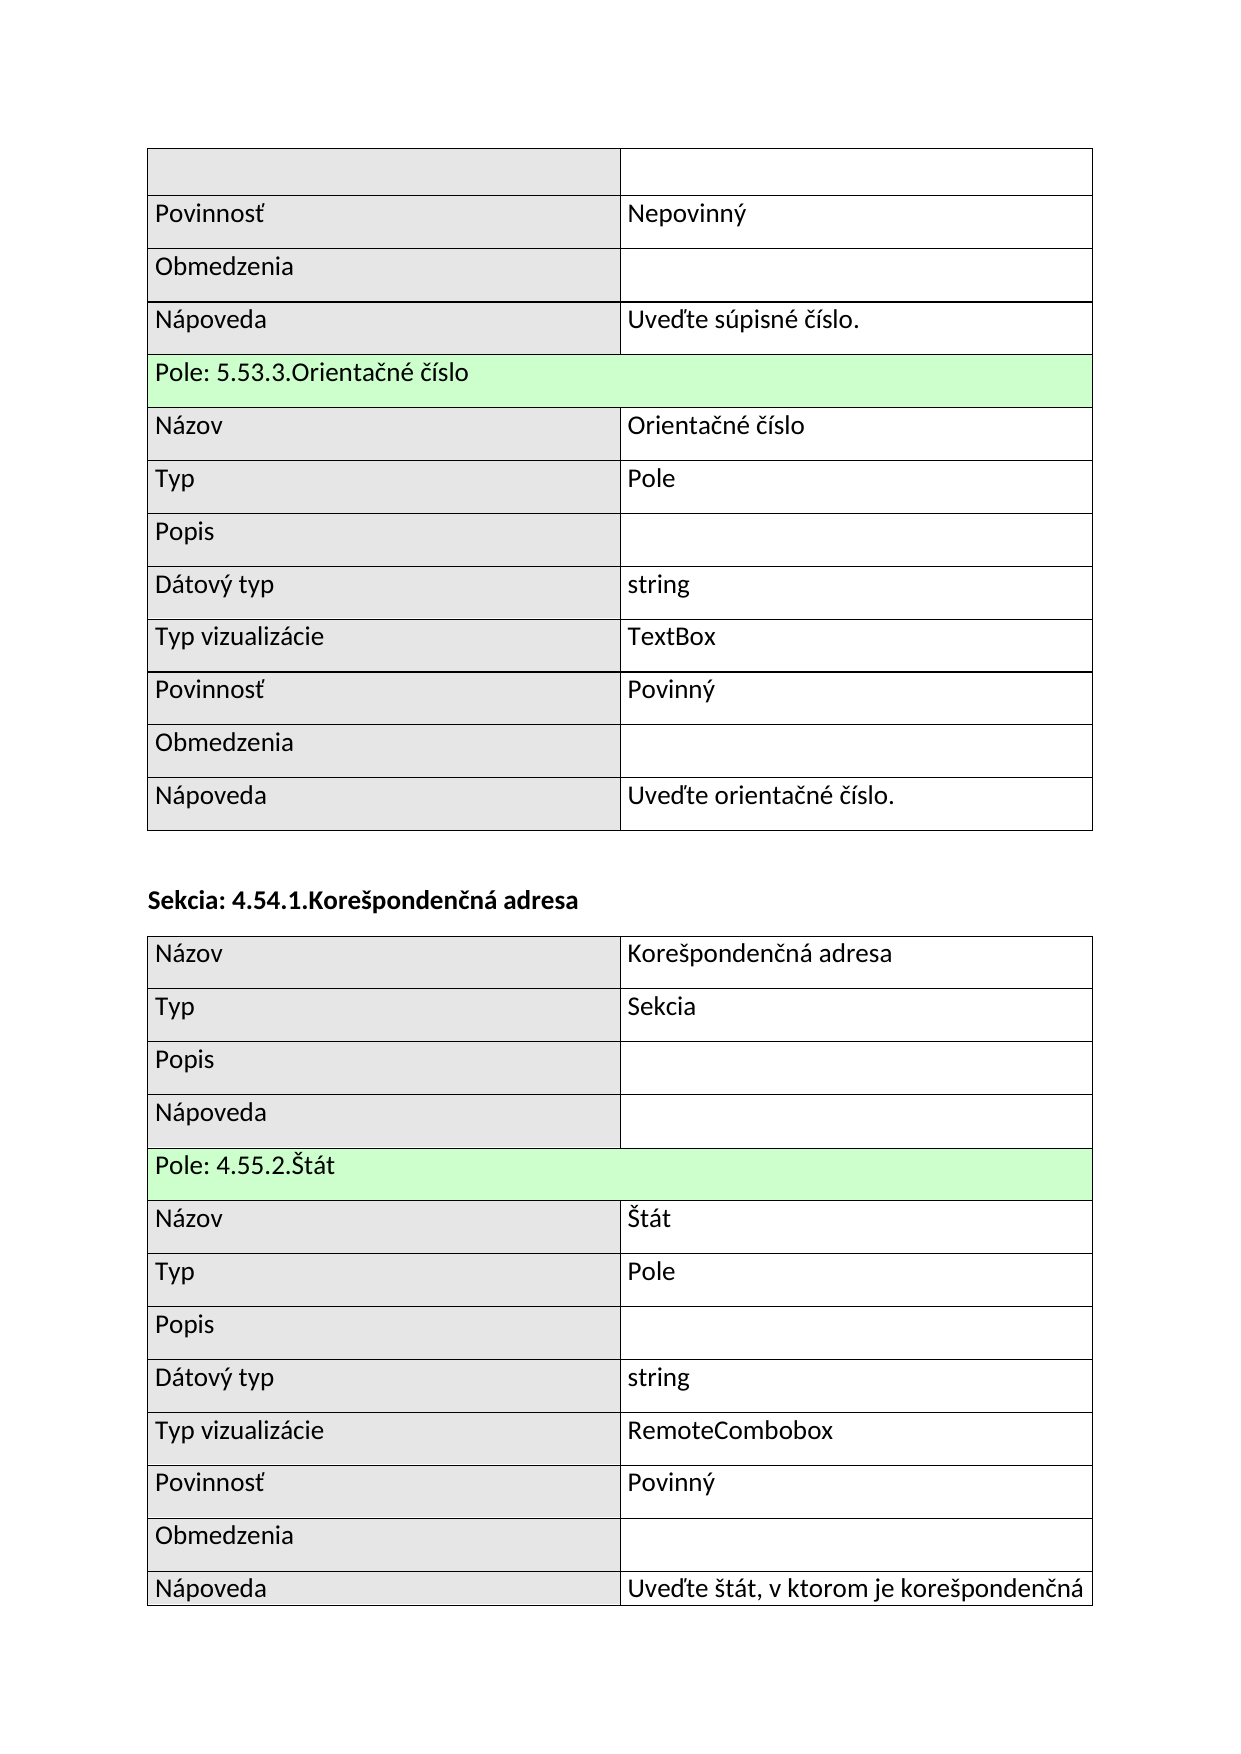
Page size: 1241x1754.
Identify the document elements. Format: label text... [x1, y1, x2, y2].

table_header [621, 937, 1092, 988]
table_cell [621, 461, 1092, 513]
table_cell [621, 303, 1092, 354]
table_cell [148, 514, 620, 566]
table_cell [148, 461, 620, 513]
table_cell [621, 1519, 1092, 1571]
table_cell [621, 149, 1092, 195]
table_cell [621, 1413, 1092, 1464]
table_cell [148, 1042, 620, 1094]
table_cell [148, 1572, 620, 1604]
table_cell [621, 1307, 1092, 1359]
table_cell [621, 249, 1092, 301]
text Sekcia: 4.54.1.Korešpondenčná adresa [148, 883, 1093, 916]
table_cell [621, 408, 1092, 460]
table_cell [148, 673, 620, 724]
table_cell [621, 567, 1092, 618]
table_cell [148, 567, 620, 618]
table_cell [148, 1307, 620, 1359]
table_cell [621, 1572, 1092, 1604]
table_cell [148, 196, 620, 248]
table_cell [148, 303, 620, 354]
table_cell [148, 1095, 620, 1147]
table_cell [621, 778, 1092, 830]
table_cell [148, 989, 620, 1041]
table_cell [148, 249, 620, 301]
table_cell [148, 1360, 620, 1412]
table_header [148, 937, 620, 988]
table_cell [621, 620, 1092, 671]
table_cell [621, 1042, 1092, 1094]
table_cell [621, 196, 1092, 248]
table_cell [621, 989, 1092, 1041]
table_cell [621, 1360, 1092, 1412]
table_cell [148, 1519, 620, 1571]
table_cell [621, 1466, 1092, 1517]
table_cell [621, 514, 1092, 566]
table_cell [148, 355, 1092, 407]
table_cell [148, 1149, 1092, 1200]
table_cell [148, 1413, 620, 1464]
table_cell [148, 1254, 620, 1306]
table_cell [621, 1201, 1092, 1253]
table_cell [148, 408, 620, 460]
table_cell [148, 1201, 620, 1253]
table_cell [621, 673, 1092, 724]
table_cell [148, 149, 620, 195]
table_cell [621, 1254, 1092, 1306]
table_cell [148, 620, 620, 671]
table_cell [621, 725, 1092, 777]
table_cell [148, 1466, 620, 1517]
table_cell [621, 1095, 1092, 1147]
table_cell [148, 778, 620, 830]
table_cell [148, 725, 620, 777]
